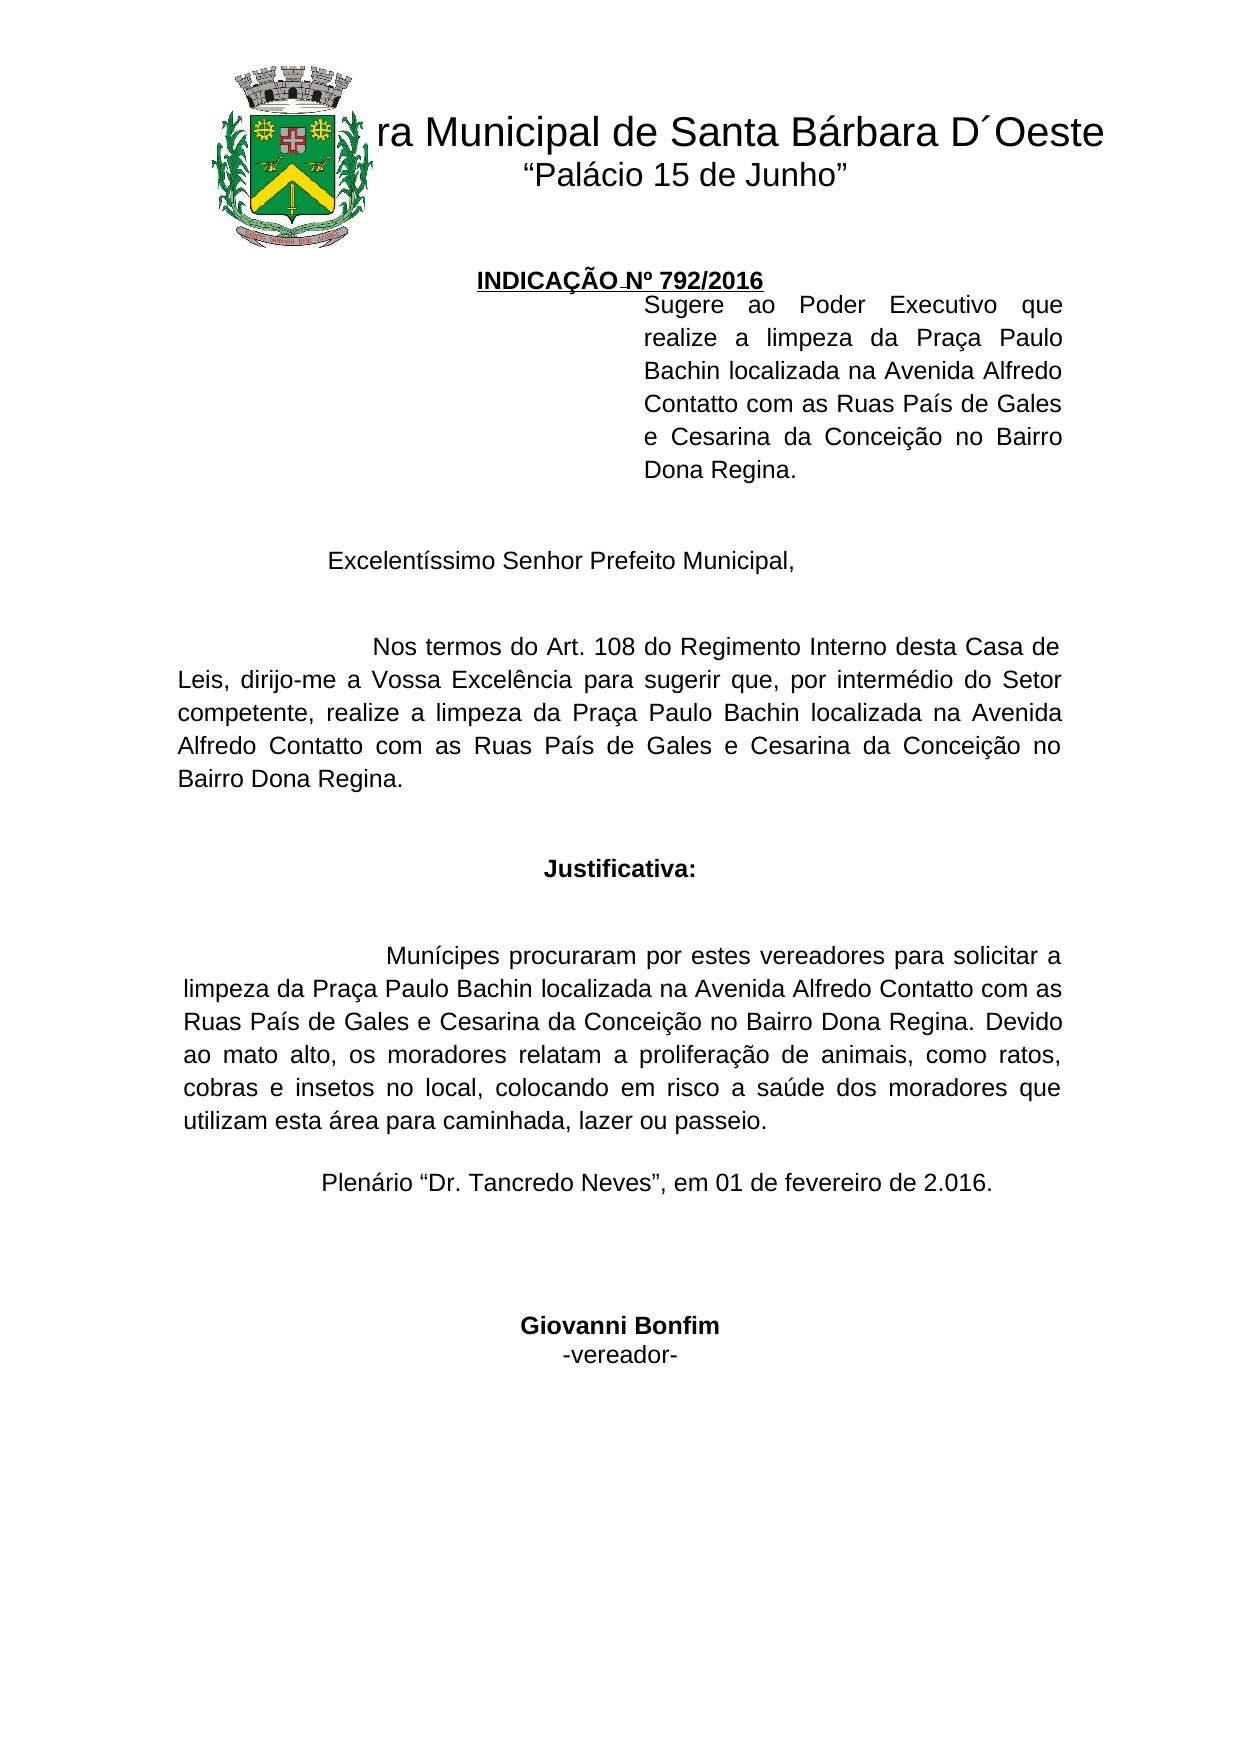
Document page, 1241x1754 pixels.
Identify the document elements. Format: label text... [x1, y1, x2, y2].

text Nos termos do Art. 108 do Regimento Interno desta Casa de Leis, dirijo-me a Vossa Excelência para sugerir que, por intermédio do Setor competente, realize a limpeza da Praça Paulo Bachin localizada na Avenida Alfredo Contatto com as Ruas País de Gales e Cesarina da Conceição no Bairro Dona Regina. [177, 632, 1063, 793]
text Plenário “Dr. Tancredo Neves”, em 01 de fevereiro de 2.016. [177, 1168, 1063, 1196]
text Sugere ao Poder Executivo que realize a limpeza da Praça Paulo Bachin localizada na Avenida Alfredo Contatto com as Ruas País de Gales e Cesarina da Conceição no Bairro Dona Regina. [644, 290, 1063, 484]
text -vereador- [177, 1340, 1063, 1369]
text Giovanni Bonfim [177, 1311, 1063, 1340]
text Excelentíssimo Senhor Prefeito Municipal, [177, 546, 1063, 574]
text Justificativa: [177, 854, 1063, 883]
picture [211, 66, 380, 255]
text Munícipes procuraram por estes vereadores para solicitar a limpeza da Praça Paulo Bachin localizada na Avenida Alfredo Contatto com as Ruas País de Gales e Cesarina da Conceição no Bairro Dona Regina. Devido ao mato alto, os moradores relatam a proliferação de animais, como ratos, cobras e insetos no local, colocando em risco a saúde dos moradores que utilizam esta área para caminhada, lazer ou passeio. [183, 941, 1063, 1134]
title INDICAÇÃO Nº 792/2016 [177, 266, 1063, 294]
